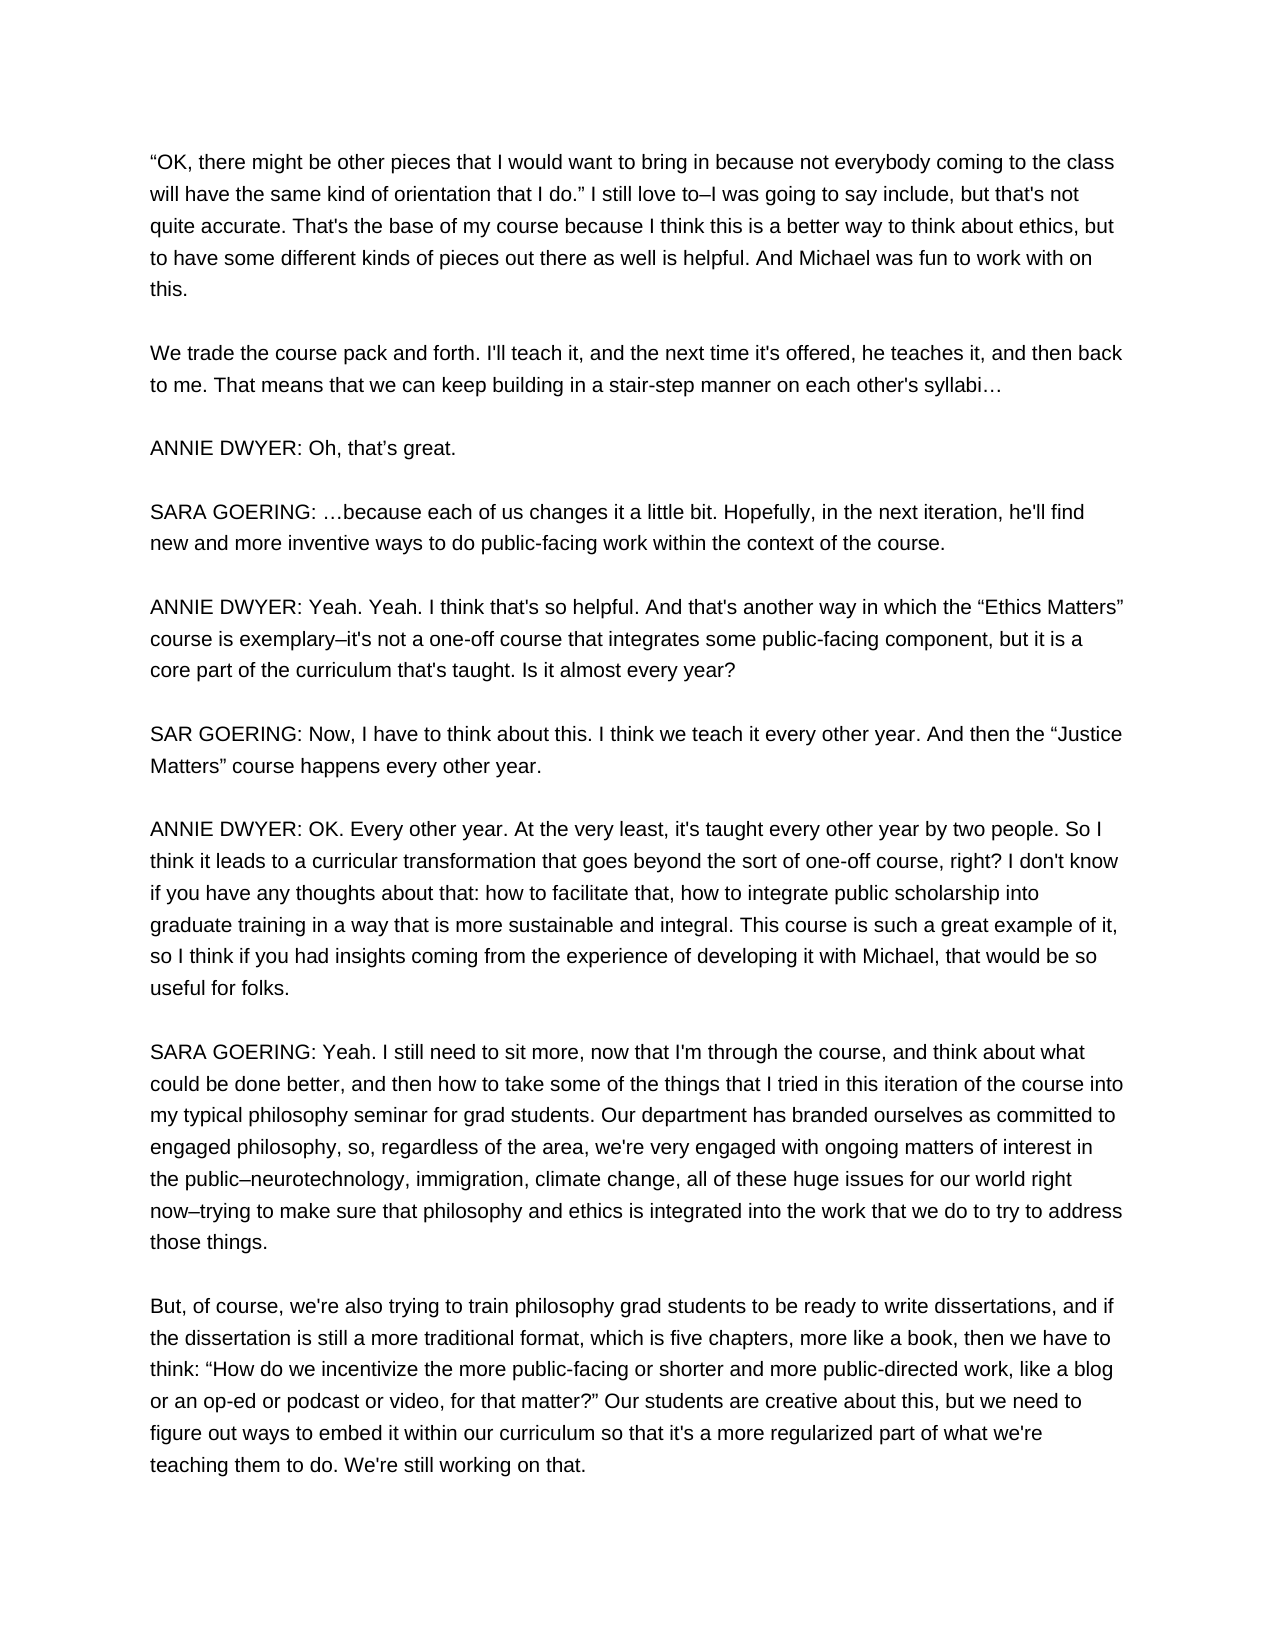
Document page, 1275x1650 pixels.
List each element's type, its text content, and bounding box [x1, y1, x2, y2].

text ANNIE DWYER: Yeah. Yeah. I think that's so helpful. And that's another way in which the “Ethics Matters” course is exemplary–it's not a one-off course that integrates some public-facing component, but it is a core part of the curriculum that's taught. Is it almost every year? [150, 595, 1125, 682]
text We trade the course pack and forth. I'll teach it, and the next time it's offered, he teaches it, and then back to me. That means that we can keep building in a stair-step manner on each other's syllabi… [150, 341, 1125, 396]
text ANNIE DWYER: OK. Every other year. At the very least, it's taught every other year by two people. So I think it leads to a curricular transformation that goes beyond the sort of one-off course, right? I don't know if you have any thoughts about that: how to facilitate that, how to integrate public scholarship into graduate training in a way that is more sustainable and integral. This course is such a great example of it, so I think if you had insights coming from the experience of developing it with Michael, that would be so useful for folks. [150, 817, 1125, 1000]
text ANNIE DWYER: Oh, that’s great. [150, 436, 1125, 460]
text SAR GOERING: Now, I have to think about this. I think we teach it every other year. And then the “Justice Matters” course happens every other year. [150, 722, 1125, 778]
text SARA GOERING: Yeah. I still need to sit more, now that I'm through the course, and think about what could be done better, and then how to take some of the things that I tried in this iteration of the course into my typical philosophy seminar for grad students. Our department has branded ourselves as committed to engaged philosophy, so, regardless of the area, we're very engaged with ongoing matters of interest in the public–neurotechnology, immigration, climate change, all of these huge issues for our world right now–trying to make sure that philosophy and ethics is integrated into the work that we do to try to address those things. [150, 1039, 1125, 1254]
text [150, 150, 1125, 301]
text SARA GOERING: …because each of us changes it a little bit. Hopefully, in the next iteration, he'll find new and more inventive ways to do public-facing work within the context of the course. [150, 499, 1125, 555]
text But, of course, we're also trying to train philosophy grad students to be ready to write dissertations, and if the dissertation is still a more traditional format, which is five chapters, more like a book, then we have to think: “How do we incentivize the more public-facing or shorter and more public-directed work, like a blog or an op-ed or podcast or video, for that matter?” Our students are creative about this, but we need to figure out ways to embed it within our curriculum so that it's a more regularized part of what we're teaching them to do. We're still working on that. [150, 1294, 1125, 1477]
